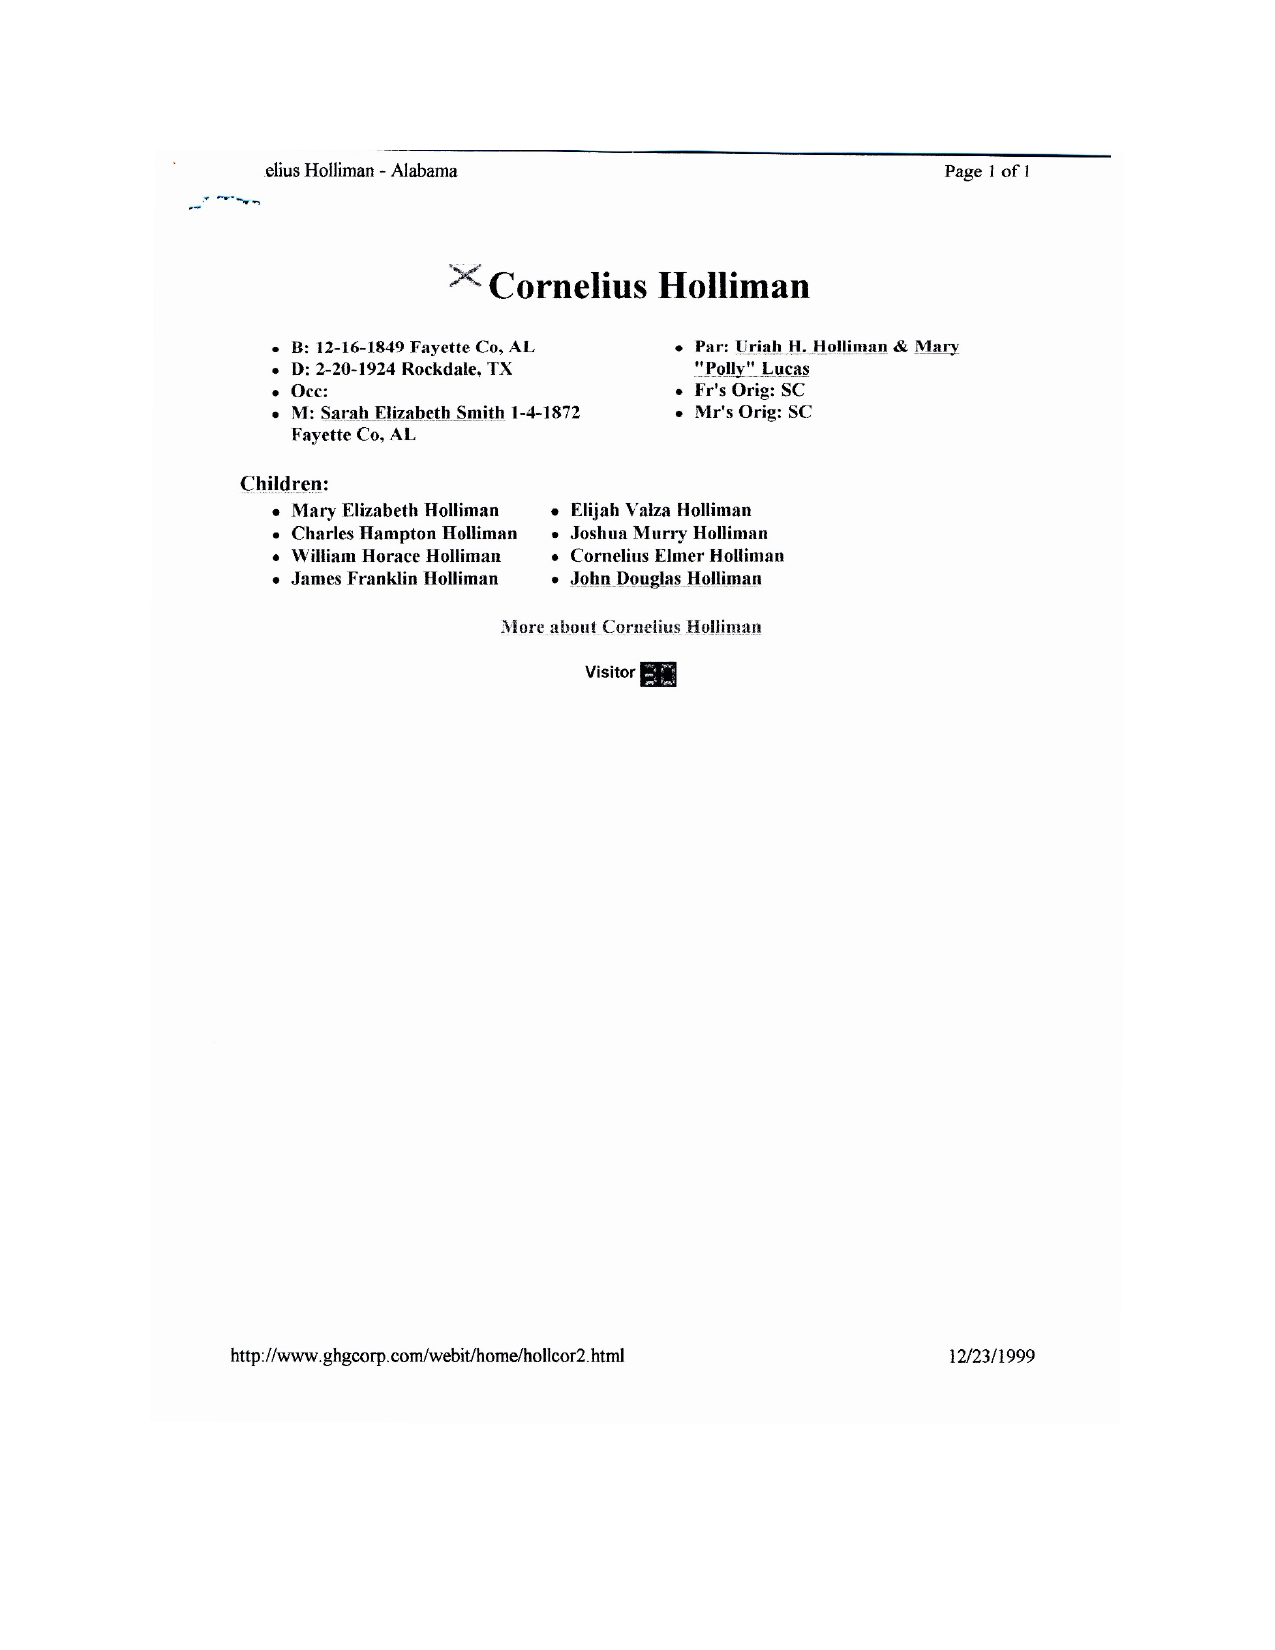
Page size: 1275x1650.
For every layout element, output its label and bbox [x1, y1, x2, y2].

picture [150, 150, 1124, 1424]
